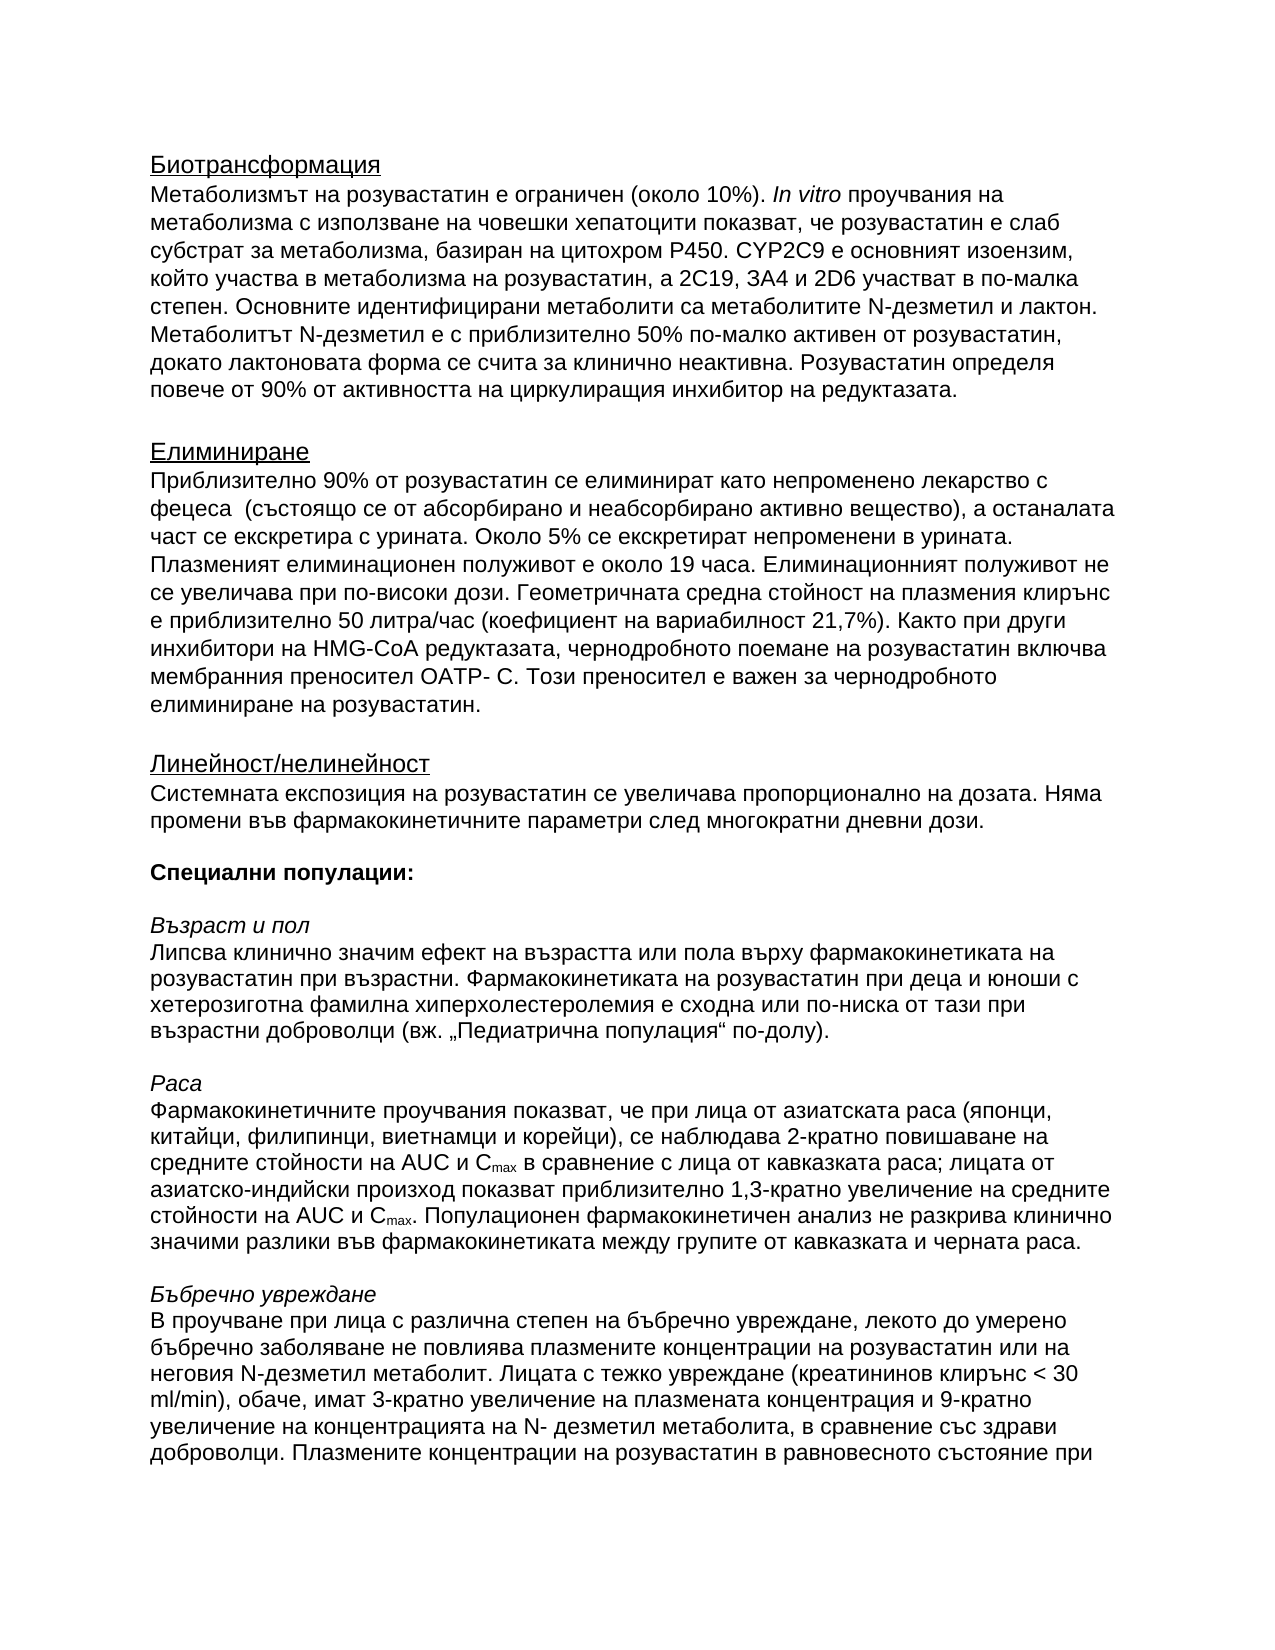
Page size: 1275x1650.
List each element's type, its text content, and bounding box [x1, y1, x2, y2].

text Липсва клинично значим ефект на възрастта или пола върху фармакокинетиката на розувастатин при възрастни. Фармакокинетиката на розувастатин при деца и юноши с хетерозиготна фамилна хиперхолестеролемия е сходна или по-ниска от тази при възрастни доброволци (вж. „Педиатрична популация“ по-долу). [150, 938, 1125, 1044]
text Метаболизмът на розувастатин е ограничен (около 10%). In vitro проучвания на метаболизма с използване на човешки хепатоцити показват, че розувастатин е слаб субстрат за метаболизма, базиран на цитохром Р450. CYP2C9 е основният изоензим, който участва в метаболизма на розувастатин, a 2С19, ЗА4 и 2D6 участват в по-малка степен. Основните идентифицирани метаболити са метаболитите N-дезметил и лактон. Метаболитът N-дезметил е с приблизително 50% по-малко активен от розувастатин, докато лактоновата форма се счита за клинично неактивна. Розувастатин определя повече от 90% от активността на циркулиращия инхибитор на редуктазата. [150, 181, 1125, 403]
text Бъбречно увреждане [150, 1281, 1125, 1307]
subtitle Елиминиране [150, 436, 1125, 465]
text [150, 1307, 1125, 1466]
text Системната експозиция на розувастатин се увеличава пропорционално на дозата. Няма промени във фармакокинетичните параметри след многократни дневни дози. [150, 780, 1125, 833]
text Специални популации: [150, 859, 1125, 886]
text Раса [150, 1070, 1125, 1097]
text Фармакокинетичните проучвания показват, че при лица от азиатската раса (японци, китайци, филипинци, виетнамци и корейци), се наблюдава 2-кратно повишаване на средните стойности на AUC и Сmax в сравнение с лица от кавказката раса; лицата от азиатско-индийски произход показват приблизително 1,3-кратно увеличение на средните стойности на AUC и Сmax. Популационен фармакокинетичен анализ не разкрива клинично значими разлики във фармакокинетиката между групите от кавказката и черната раса. [150, 1097, 1125, 1255]
text Възраст и пол [150, 912, 1125, 938]
text Приблизително 90% от розувастатин се елиминират като непроменено лекарство с фецеса (състоящо се от абсорбирано и неабсорбирано активно вещество), а останалата част се екскретира с урината. Около 5% се екскретират непроменени в урината. Плазменият елиминационен полуживот е около 19 часа. Елиминационният полуживот не се увеличава при по-високи дози. Геометричната средна стойност на плазмения клирънс е приблизително 50 литра/час (коефициент на вариабилност 21,7%). Както при други инхибитори на HMG-CoA редуктазата, чернодробното поемане на розувастатин включва мембранния преносител ОАТР- С. Този преносител е важен за чернодробното елиминиране на розувастатин. [150, 467, 1125, 717]
subtitle Биотрансформация [150, 150, 1125, 179]
subtitle Линейност/нелинейност [150, 749, 1125, 778]
